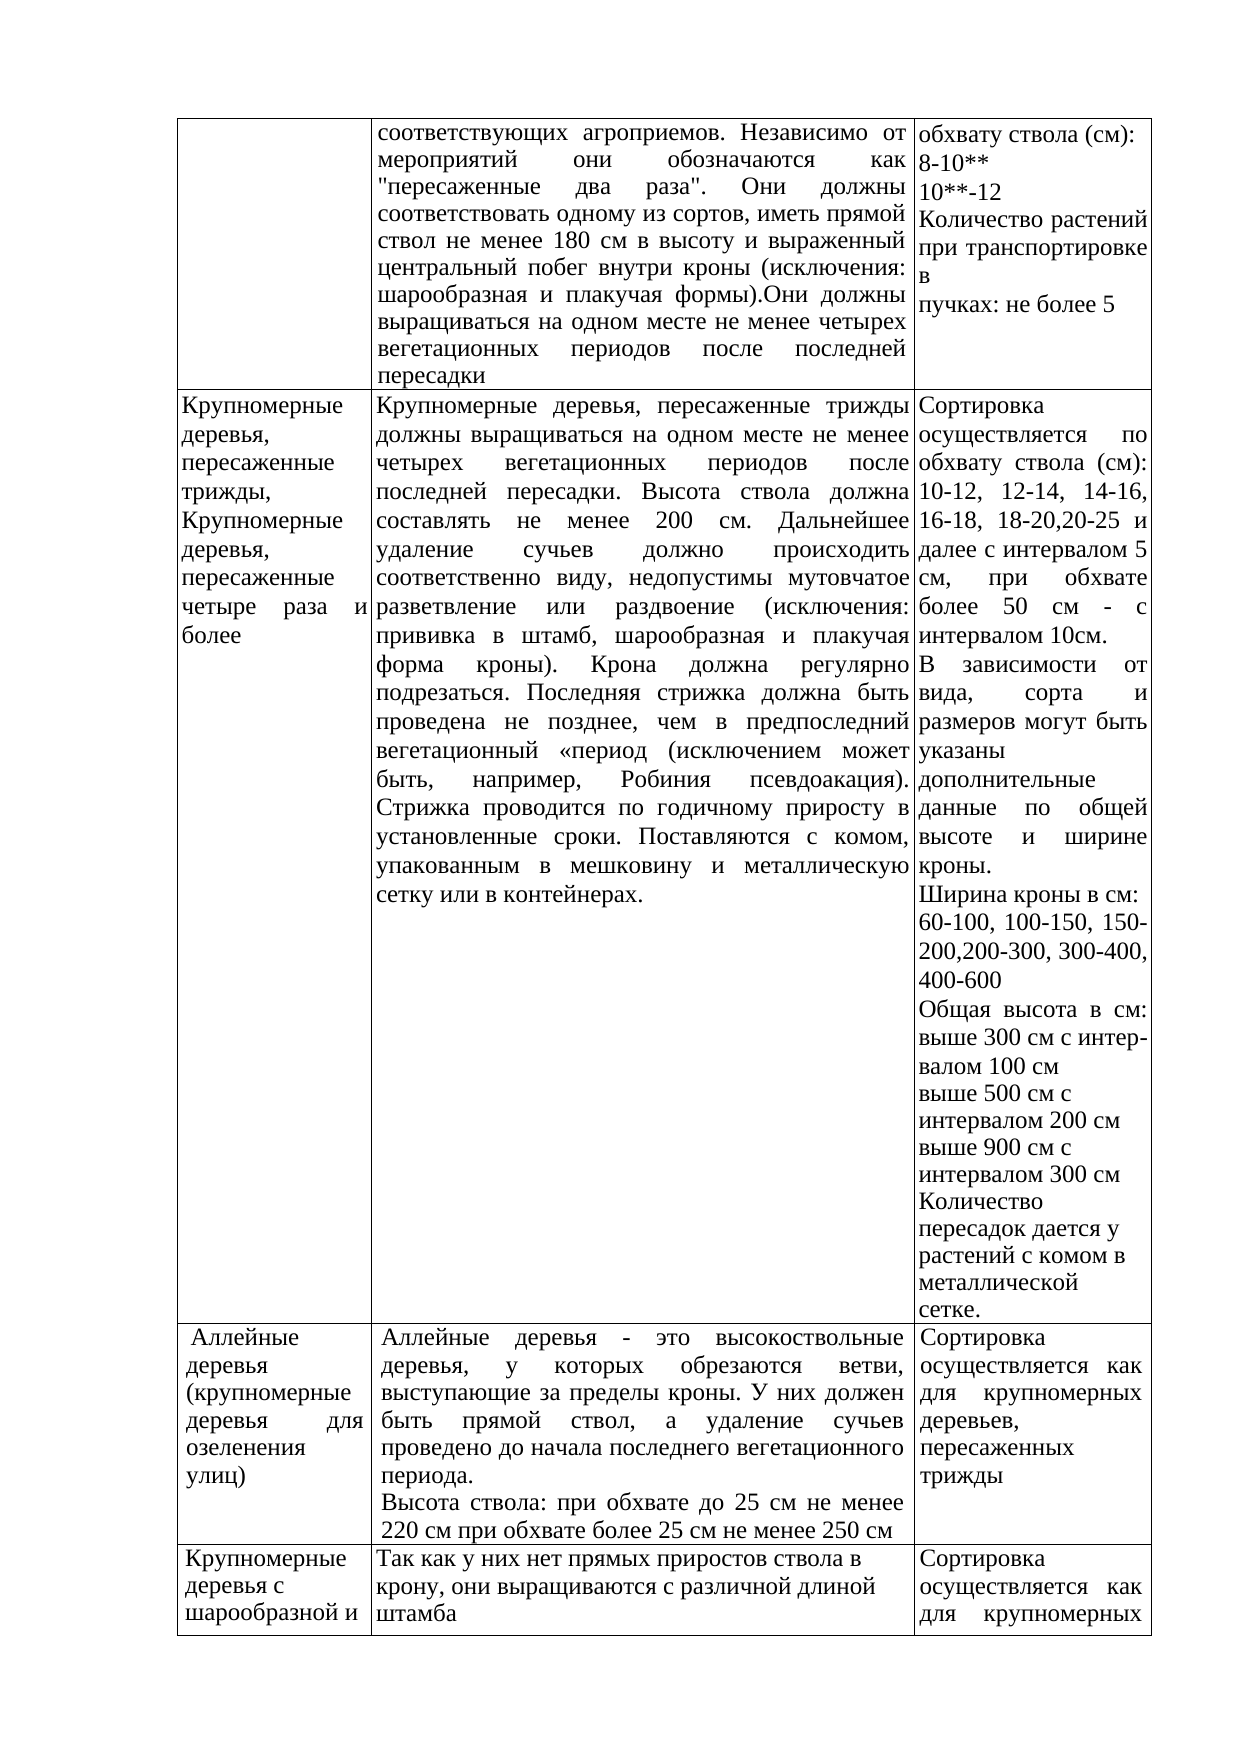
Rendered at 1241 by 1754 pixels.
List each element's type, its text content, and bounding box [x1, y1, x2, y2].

table_cell Сортировка осуществляется как для крупномерных деревьев, пересаженных трижды [915, 1545, 1151, 1635]
table_cell Крупномерные деревья, пересаженные трижды, Крупномерные деревья, пересаженные четыре раза и более [178, 390, 371, 1323]
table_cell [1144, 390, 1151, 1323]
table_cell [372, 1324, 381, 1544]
table_cell Аллейные деревья (крупномерные деревья для озеленения улиц) [178, 1324, 371, 1544]
table_cell Сортировка осуществляется как для крупномерных деревьев, пересаженных трижды [915, 1324, 1151, 1544]
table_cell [178, 119, 371, 389]
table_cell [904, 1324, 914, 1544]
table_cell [178, 1545, 371, 1635]
table_cell Крупномерные деревья, пересаженные трижды должны выращиваться на одном месте не менее четырех вегетационных периодов после последней пересадки. Высота ствола должна составлять не менее . Дальнейшее удаление сучьев должно происходить соответственно виду, недопустимы мутовчатое разветвление или раздвоение (исключения: прививка в штамб, шарообразная и плакучая форма кроны). Крона должна регулярно подрезаться. Последняя стрижка должна быть проведена не позднее, чем в предпоследний вегетационный «период (исключением может быть, например, Робиния псевдоакация). Стрижка проводится по годичному приросту в установленные сроки. Поставляются с комом, упакованным в мешковину и металлическую сетку или в контейнерах. [372, 390, 914, 1323]
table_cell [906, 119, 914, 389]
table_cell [915, 119, 1151, 389]
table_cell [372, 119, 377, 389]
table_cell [372, 1545, 914, 1635]
